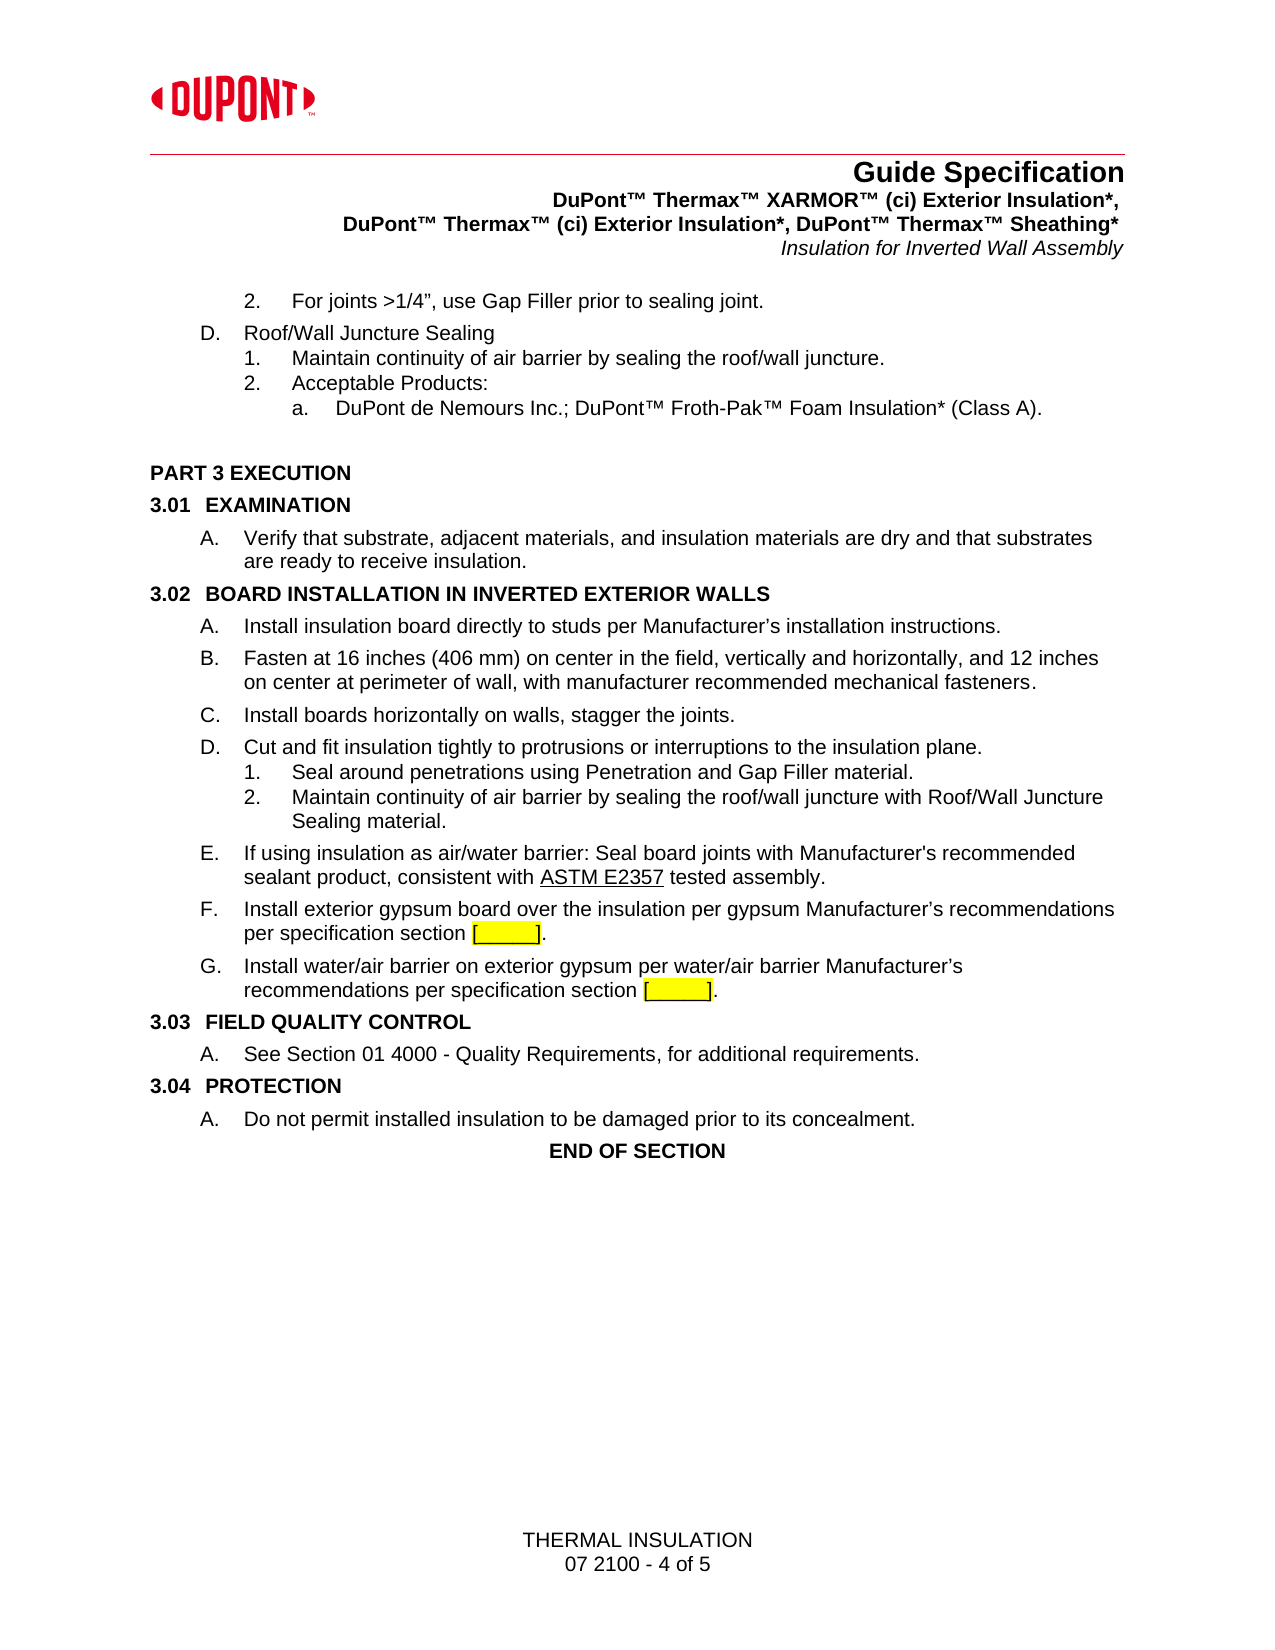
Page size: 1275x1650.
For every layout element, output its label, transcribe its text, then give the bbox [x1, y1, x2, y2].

text G. Install water/air barrier on exterior gypsum per water/air barrier Manufacturer’s recommendations per specification section [_____]. [200, 953, 1125, 1001]
text 1. Maintain continuity of air barrier by sealing the roof/wall juncture. [244, 346, 1125, 370]
text A. Do not permit installed insulation to be damaged prior to its concealment. [200, 1107, 1125, 1131]
text 2. Acceptable Products: [244, 371, 1125, 395]
text A. See Section 01 4000 - Quality Requirements, for additional requirements. [200, 1042, 1125, 1066]
text C. Install boards horizontally on walls, stagger the joints. [200, 702, 1125, 726]
text 3.02 BOARD INSTALLATION IN INVERTED EXTERIOR WALLS [150, 582, 1125, 606]
text 1. Seal around penetrations using Penetration and Gap Filler material. [244, 760, 1125, 784]
text D. Roof/Wall Juncture Sealing [200, 321, 1125, 345]
text 3.01 EXAMINATION [150, 493, 1125, 517]
text F. Install exterior gypsum board over the insulation per gypsum Manufacturer’s recommendations per specification section [_____]. [200, 897, 1125, 945]
text END OF SECTION [150, 1139, 1125, 1163]
text B. Fasten at 16 inches (406 mm) on center in the field, vertically and horizontally, and 12 inches on center at perimeter of wall, with manufacturer recommended mechanical fasteners. [200, 646, 1125, 694]
text a. DuPont de Nemours Inc.; DuPont™ Froth-Pak™ Foam Insulation* (Class A). [292, 396, 1125, 420]
text PART 3 EXECUTION [150, 461, 1125, 485]
text A. Verify that substrate, adjacent materials, and insulation materials are dry and that substrates are ready to receive insulation. [200, 525, 1125, 573]
text 2. Maintain continuity of air barrier by sealing the roof/wall juncture with Roof/Wall Juncture Sealing material. [244, 785, 1125, 833]
text 3.03 FIELD QUALITY CONTROL [150, 1010, 1125, 1034]
text 2. For joints >1/4”, use Gap Filler prior to sealing joint. [244, 289, 1125, 313]
text A. Install insulation board directly to studs per Manufacturer’s installation instructions. [200, 614, 1125, 638]
text E. If using insulation as air/water barrier: Seal board joints with Manufacturer's recommended sealant product, consistent with ASTM E2357 tested assembly. [200, 841, 1125, 889]
text D. Cut and fit insulation tightly to protrusions or interruptions to the insulation plane. [200, 735, 1125, 759]
picture [150, 75, 315, 123]
text 3.04 PROTECTION [150, 1074, 1125, 1098]
